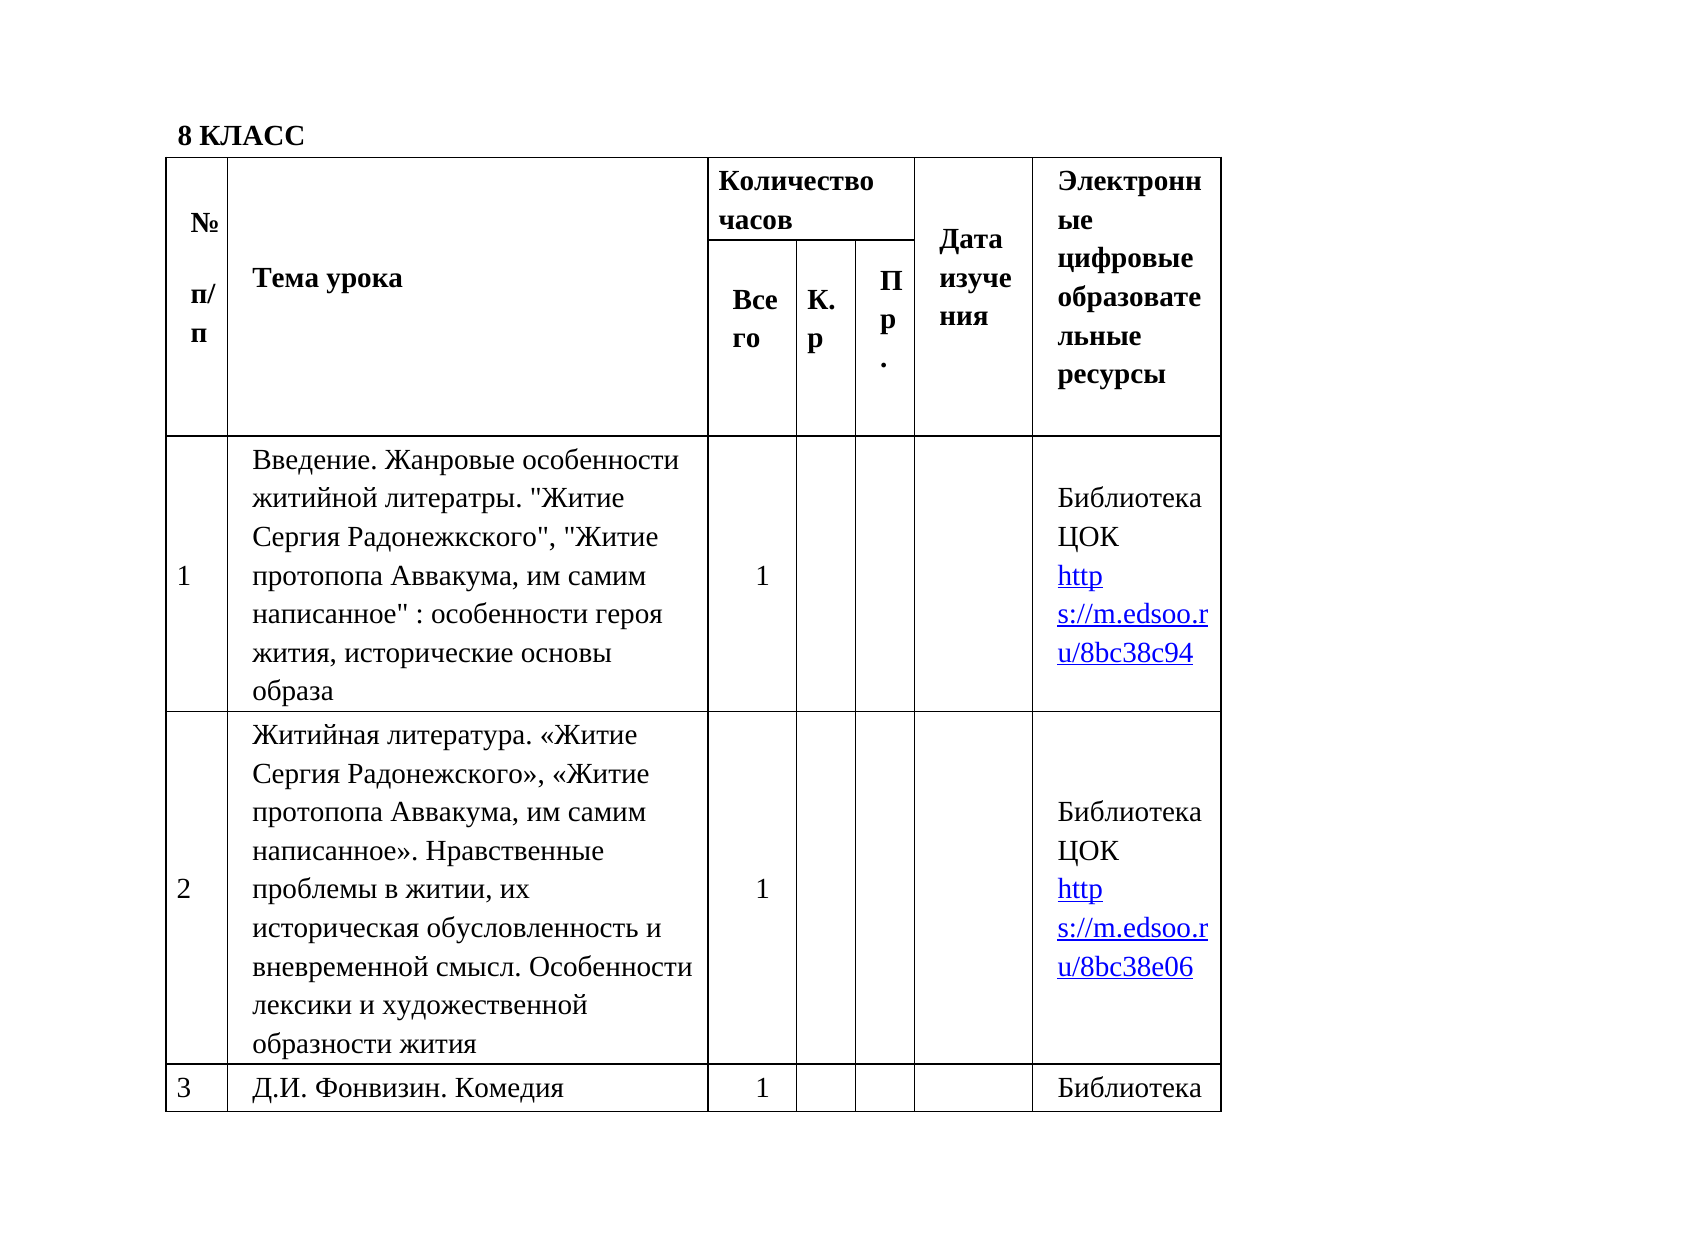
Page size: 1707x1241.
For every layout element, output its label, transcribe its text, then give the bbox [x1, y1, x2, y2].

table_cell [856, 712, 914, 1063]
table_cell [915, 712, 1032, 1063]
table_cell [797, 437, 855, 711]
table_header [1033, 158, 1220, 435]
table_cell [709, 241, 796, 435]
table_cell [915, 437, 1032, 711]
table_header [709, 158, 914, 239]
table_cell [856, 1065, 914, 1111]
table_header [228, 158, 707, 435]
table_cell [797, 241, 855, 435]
text 8 КЛАСС [177, 118, 1618, 152]
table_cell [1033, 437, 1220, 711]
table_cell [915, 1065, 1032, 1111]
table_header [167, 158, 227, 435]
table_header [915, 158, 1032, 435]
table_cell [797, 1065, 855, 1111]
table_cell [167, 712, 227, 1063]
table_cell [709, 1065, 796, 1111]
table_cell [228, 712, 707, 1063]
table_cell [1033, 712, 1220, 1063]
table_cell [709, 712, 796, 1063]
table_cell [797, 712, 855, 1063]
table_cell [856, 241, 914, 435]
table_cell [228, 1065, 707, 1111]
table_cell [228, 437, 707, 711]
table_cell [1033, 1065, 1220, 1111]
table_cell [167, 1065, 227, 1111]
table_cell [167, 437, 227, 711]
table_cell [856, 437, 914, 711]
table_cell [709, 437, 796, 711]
